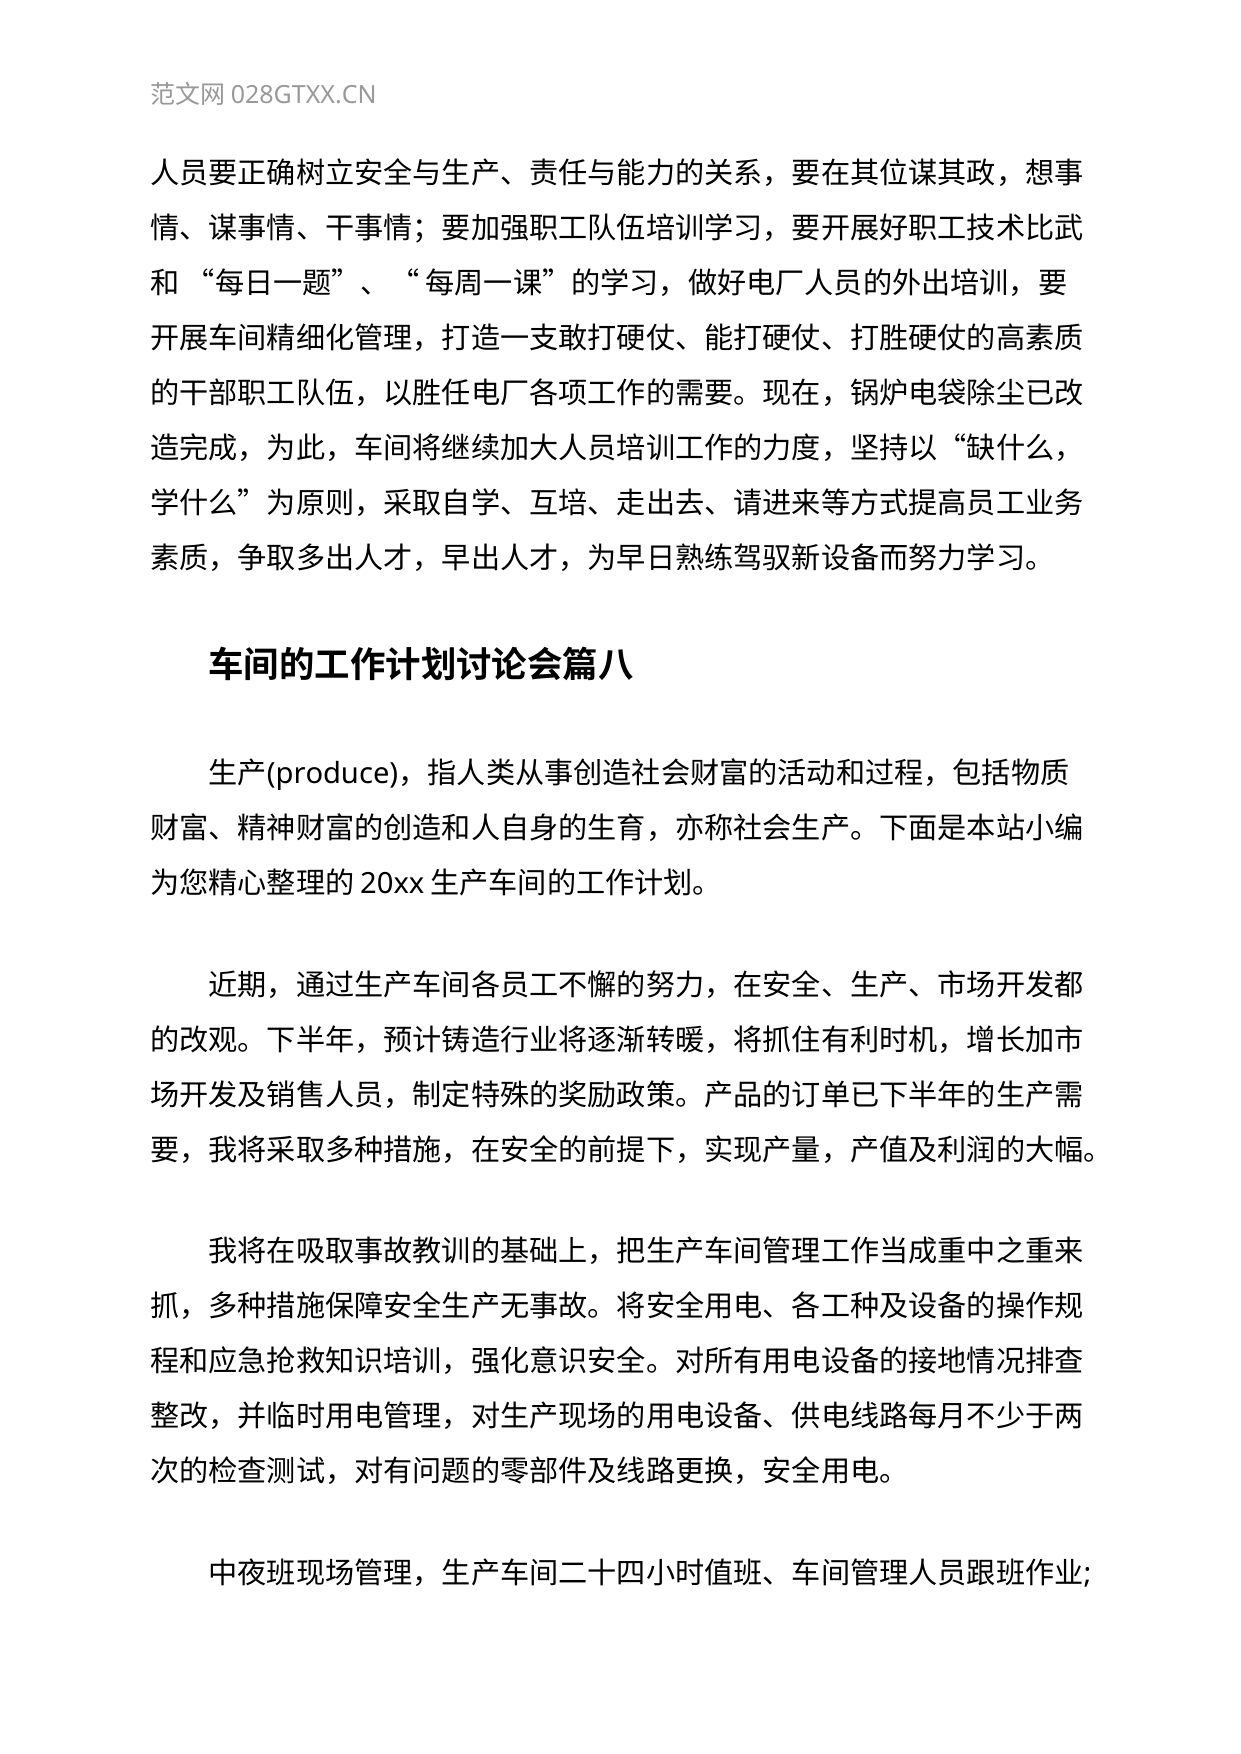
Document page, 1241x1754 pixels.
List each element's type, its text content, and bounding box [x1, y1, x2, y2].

text 生产(produce)，指人类从事创造社会财富的活动和过程，包括物质财富、精神财富的创造和人自身的生育，亦称社会生产。下面是本站小编为您精心整理的20xx生产车间的工作计划。 [150, 749, 1090, 902]
text 车间的工作计划讨论会篇八 [150, 636, 1090, 687]
text 近期，通过生产车间各员工不懈的努力，在安全、生产、市场开发都的改观。下半年，预计铸造行业将逐渐转暖，将抓住有利时机，增长加市场开发及销售人员，制定特殊的奖励政策。产品的订单已下半年的生产需要，我将采取多种措施，在安全的前提下，实现产量，产值及利润的大幅。 [150, 961, 1090, 1168]
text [150, 1549, 1090, 1592]
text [150, 150, 1090, 577]
text 我将在吸取事故教训的基础上，把生产车间管理工作当成重中之重来抓，多种措施保障安全生产无事故。将安全用电、各工种及设备的操作规程和应急抢救知识培训，强化意识安全。对所有用电设备的接地情况排查整改，并临时用电管理，对生产现场的用电设备、供电线路每月不少于两次的检查测试，对有问题的零部件及线路更换，安全用电。 [150, 1228, 1090, 1490]
